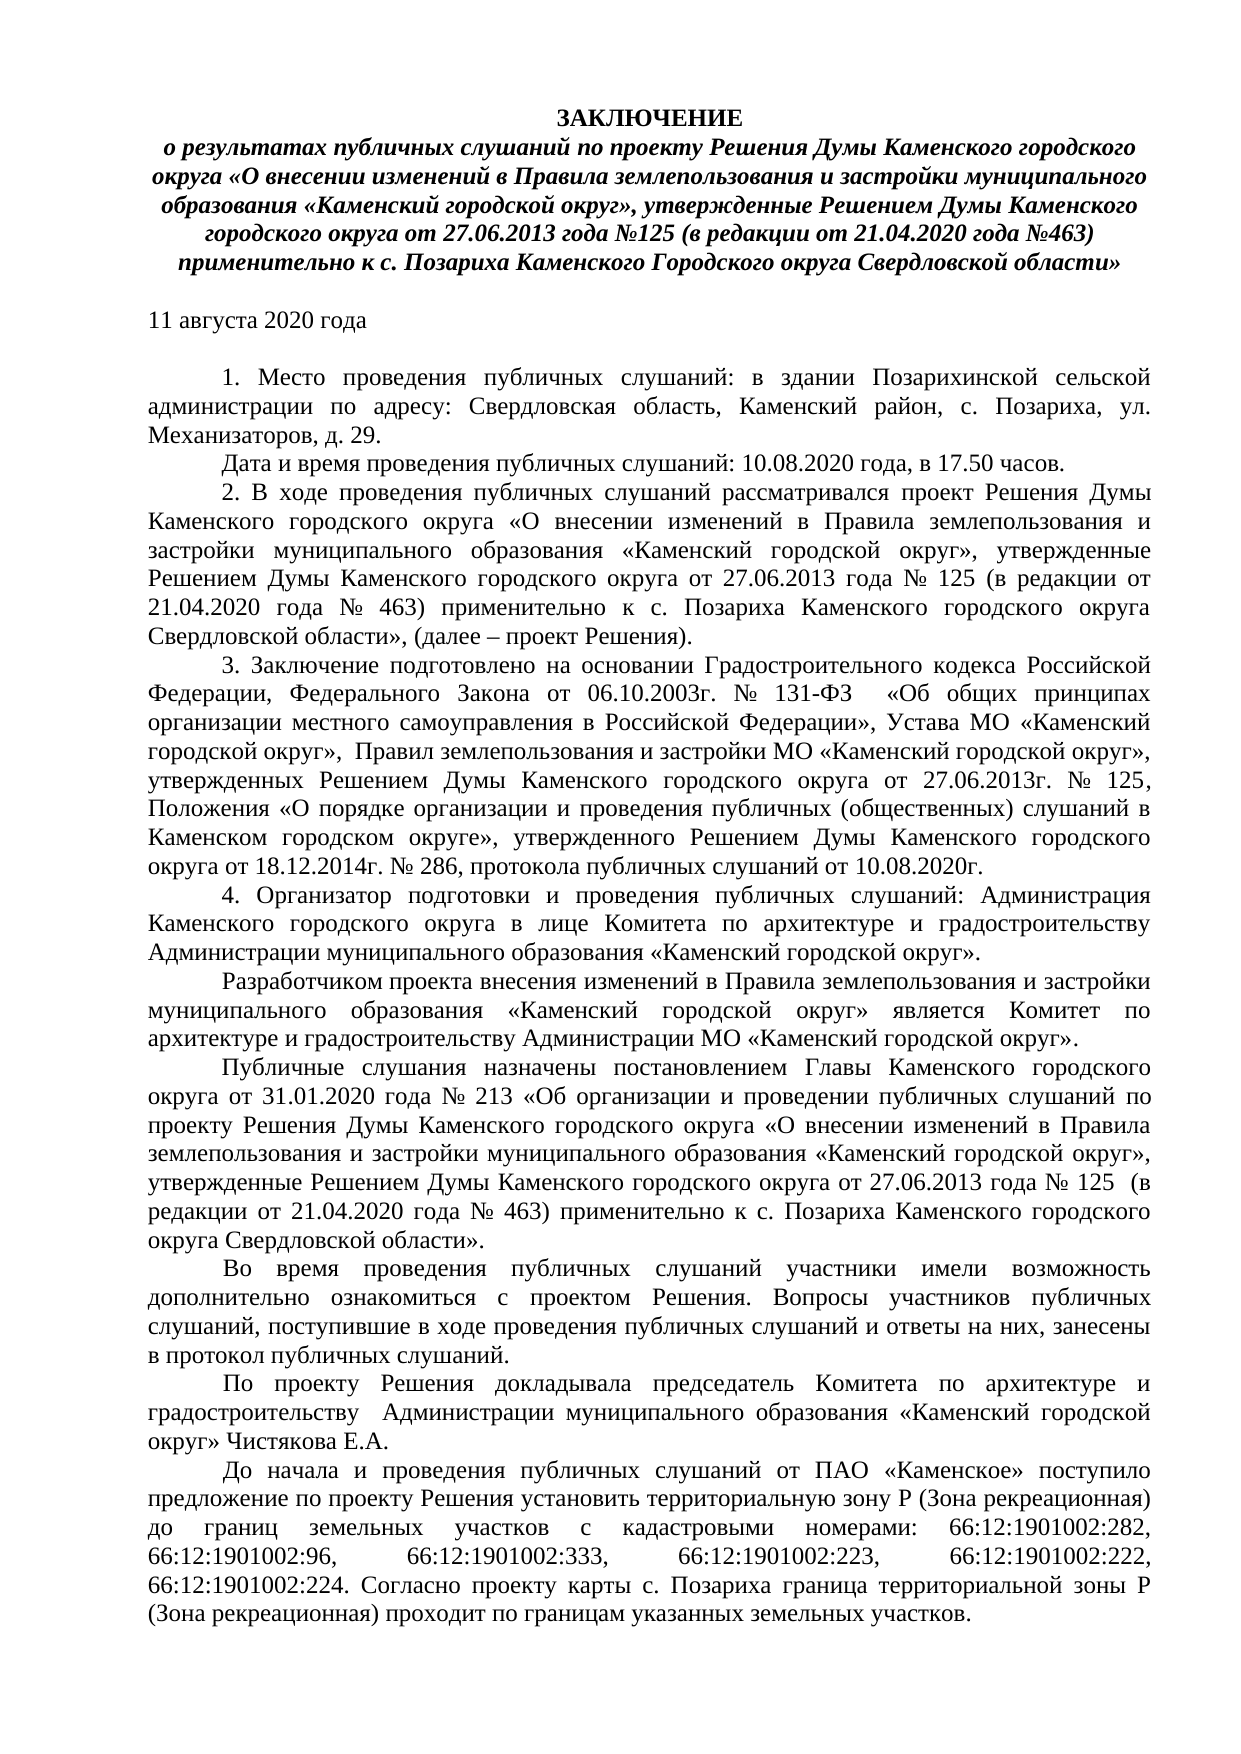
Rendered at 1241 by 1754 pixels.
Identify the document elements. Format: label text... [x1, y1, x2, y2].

text 11 августа 2020 года [148, 305, 1152, 333]
text Публичные слушания назначены постановлением Главы Каменского городского округа от 31.01.2020 года № 213 «Об организации и проведении публичных слушаний по проекту Решения Думы Каменского городского округа «О внесении изменений в Правила землепользования и застройки муниципального образования «Каменский городской округ», утвержденные Решением Думы Каменского городского округа от 27.06.2013 года № 125 (в редакции от 21.04.2020 года № 463) применительно к с. Позариха Каменского городского округа Свердловской области». [148, 1052, 1152, 1253]
text 1. Место проведения публичных слушаний: в здании Позарихинской сельской администрации по адресу: Свердловская область, Каменский район, с. Позариха, ул. Механизаторов, д. 29. [148, 362, 1152, 448]
text 3. Заключение подготовлено на основании Градостроительного кодекса Российской Федерации, Федерального Закона от 06.10.2003г. № 131-ФЗ «Об общих принципах организации местного самоуправления в Российской Федерации», Устава МО «Каменский городской округ», Правил землепользования и застройки МО «Каменский городской округ», утвержденных Решением Думы Каменского городского округа от 27.06.2013г. № 125, Положения «О порядке организации и проведения публичных (общественных) слушаний в Каменском городском округе», утвержденного Решением Думы Каменского городского округа от 18.12.2014г. № 286, протокола публичных слушаний от 10.08.2020г. [148, 650, 1152, 880]
text Разработчиком проекта внесения изменений в Правила землепользования и застройки муниципального образования «Каменский городской округ» является Комитет по архитектуре и градостроительству Администрации МО «Каменский городской округ». [148, 966, 1152, 1052]
text Дата и время проведения публичных слушаний: 10.08.2020 года, в 17.50 часов. [148, 448, 1152, 477]
text Во время проведения публичных слушаний участники имели возможность дополнительно ознакомиться с проектом Решения. Вопросы участников публичных слушаний, поступившие в ходе проведения публичных слушаний и ответы на них, занесены в протокол публичных слушаний. [148, 1253, 1152, 1368]
text 2. В ходе проведения публичных слушаний рассматривался проект Решения Думы Каменского городского округа «О внесении изменений в Правила землепользования и застройки муниципального образования «Каменский городской округ», утвержденные Решением Думы Каменского городского округа от 27.06.2013 года № 125 (в редакции от 21.04.2020 года № 463) применительно к с. Позариха Каменского городского округа Свердловской области», (далее – проект Решения). [148, 477, 1152, 650]
text о результатах публичных слушаний по проекту Решения Думы Каменского городского округа «О внесении изменений в Правила землепользования и застройки муниципального образования «Каменский городской округ», утвержденные Решением Думы Каменского городского округа от 27.06.2013 года №125 (в редакции от 21.04.2020 года №463) применительно к с. Позариха Каменского Городского округа Свердловской области» [148, 132, 1152, 276]
text ЗАКЛЮЧЕНИЕ [148, 103, 1152, 132]
text 4. Организатор подготовки и проведения публичных слушаний: Администрация Каменского городского округа в лице Комитета по архитектуре и градостроительству Администрации муниципального образования «Каменский городской округ». [148, 880, 1152, 966]
text По проекту Решения докладывала председатель Комитета по архитектуре и градостроительству Администрации муниципального образования «Каменский городской округ» Чистякова Е.А. [148, 1368, 1152, 1455]
text До начала и проведения публичных слушаний от ПАО «Каменское» поступило предложение по проекту Решения установить территориальную зону Р (Зона рекреационная) до границ земельных участков с кадастровыми номерами: 66:12:1901002:282, 66:12:1901002:96, 66:12:1901002:333, 66:12:1901002:223, 66:12:1901002:222, 66:12:1901002:224. Согласно проекту карты с. Позариха граница территориальной зоны Р (Зона рекреационная) проходит по границам указанных земельных участков. [148, 1455, 1152, 1627]
